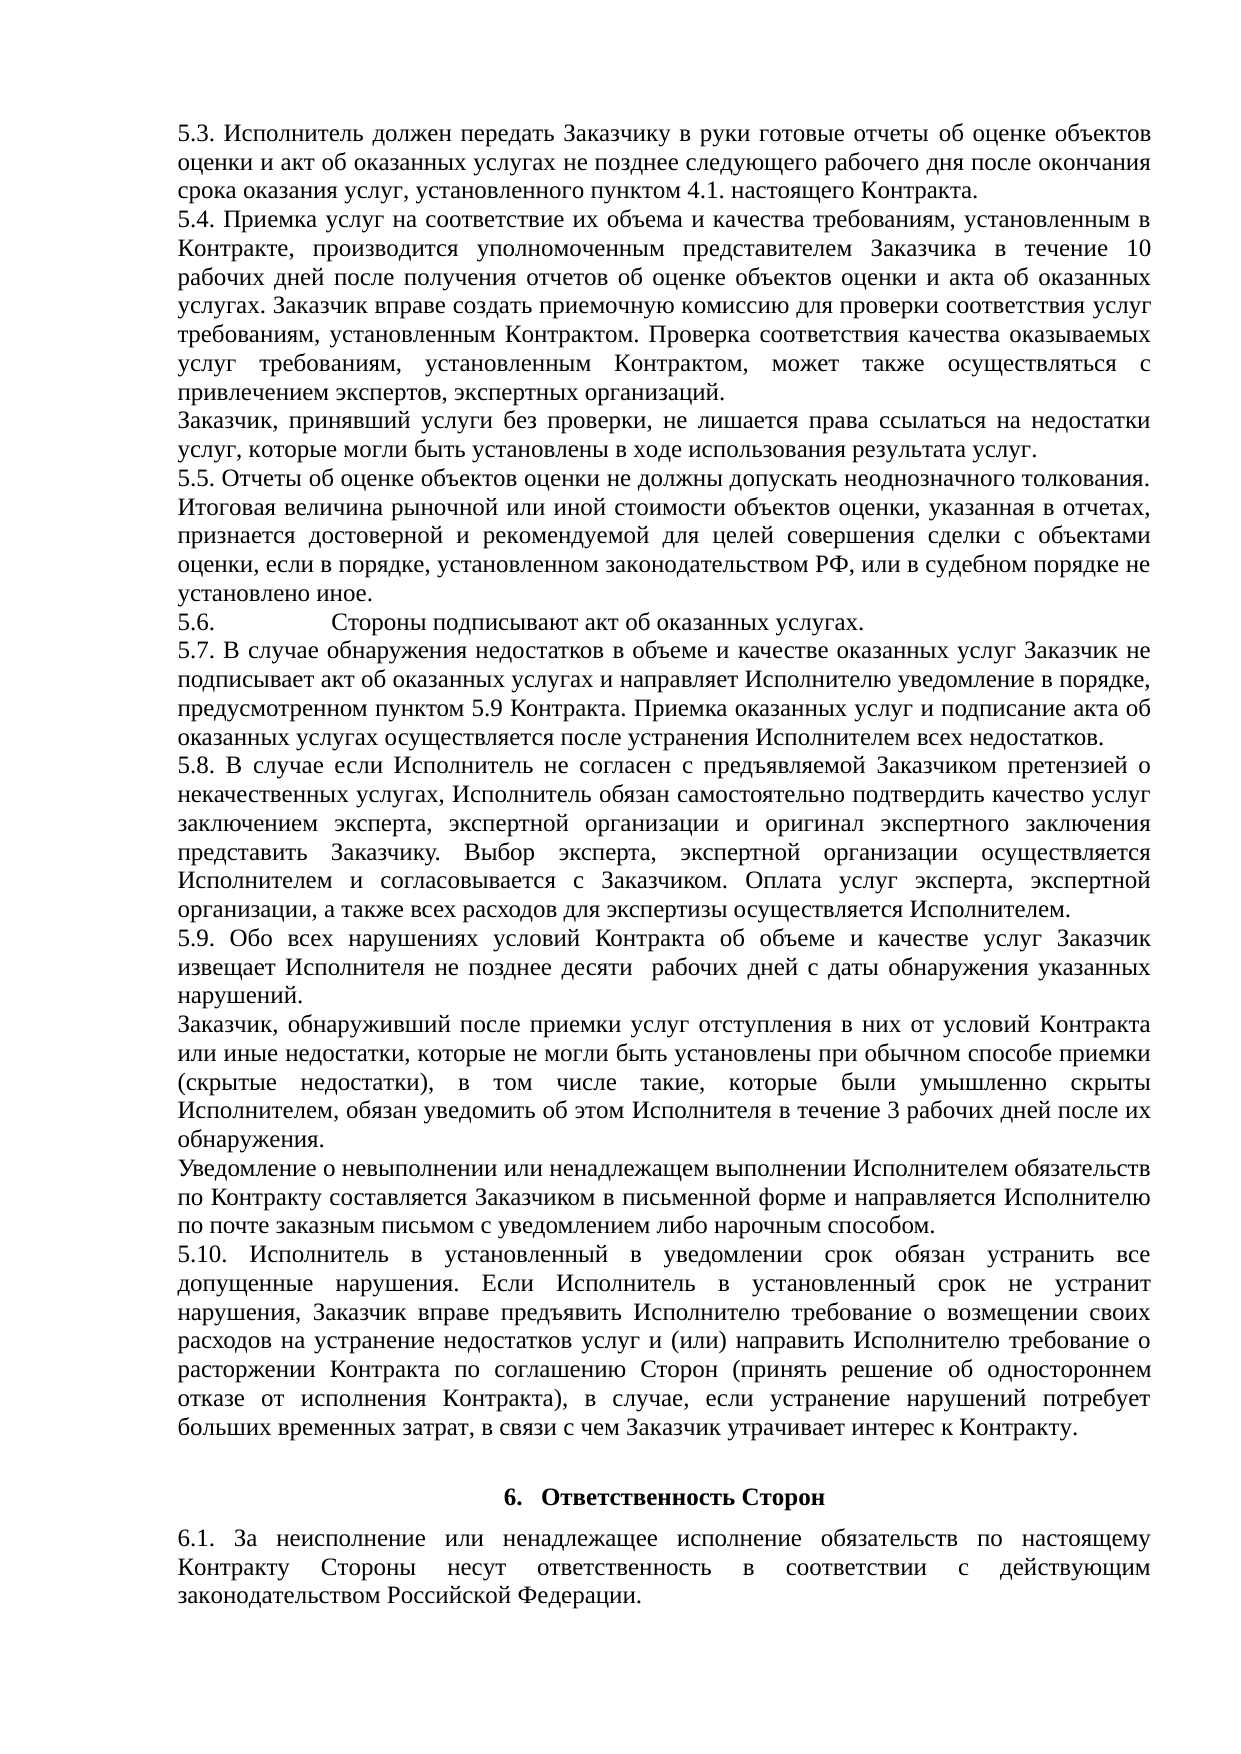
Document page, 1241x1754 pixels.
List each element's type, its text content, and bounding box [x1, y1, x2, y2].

list Стороны подписывают акт об оказанных услугах. [177, 607, 1152, 636]
text Заказчик, принявший услуги без проверки, не лишается права ссылаться на недостатки услуг, которые могли быть установлены в ходе использования результата услуг. [177, 406, 1152, 463]
text 5.4. Приемка услуг на соответствие их объема и качества требованиям, установленным в Контракте, производится уполномоченным представителем Заказчика в течение 10 рабочих дней после получения отчетов об оценке объектов оценки и акта об оказанных услугах. Заказчик вправе создать приемочную комиссию для проверки соответствия услуг требованиям, установленным Контрактом. Проверка соответствия качества оказываемых услуг требованиям, установленным Контрактом, может также осуществляться с привлечением экспертов, экспертных организаций. [177, 204, 1152, 406]
text 5.10. Исполнитель в установленный в уведомлении срок обязан устранить все допущенные нарушения. Если Исполнитель в установленный срок не устранит нарушения, Заказчик вправе предъявить Исполнителю требование о возмещении своих расходов на устранение недостатков услуг и (или) направить Исполнителю требование о расторжении Контракта по соглашению Сторон (принять решение об одностороннем отказе от исполнения Контракта), в случае, если устранение нарушений потребует больших временных затрат, в связи с чем Заказчик утрачивает интерес к Контракту. [177, 1239, 1152, 1441]
text Заказчик, обнаруживший после приемки услуг отступления в них от условий Контракта или иные недостатки, которые не могли быть установлены при обычном способе приемки (скрытые недостатки), в том числе такие, которые были умышленно скрыты Исполнителем, обязан уведомить об этом Исполнителя в течение 3 рабочих дней после их обнаружения. [177, 1009, 1152, 1153]
list Ответственность Сторон [177, 1482, 1152, 1511]
text 6.1. За неисполнение или ненадлежащее исполнение обязательств по настоящему Контракту Стороны несут ответственность в соответствии с действующим законодательством Российской Федерации. [177, 1523, 1152, 1609]
text 5.9. Обо всех нарушениях условий Контракта об объеме и качестве услуг Заказчик извещает Исполнителя не позднее десяти рабочих дней с даты обнаружения указанных нарушений. [177, 923, 1152, 1009]
text 5.8. В случае если Исполнитель не согласен с предъявляемой Заказчиком претензией о некачественных услугах, Исполнитель обязан самостоятельно подтвердить качество услуг заключением эксперта, экспертной организации и оригинал экспертного заключения представить Заказчику. Выбор эксперта, экспертной организации осуществляется Исполнителем и согласовывается с Заказчиком. Оплата услуг эксперта, экспертной организации, а также всех расходов для экспертизы осуществляется Исполнителем. [177, 751, 1152, 923]
text 5.5. Отчеты об оценке объектов оценки не должны допускать неоднозначного толкования. Итоговая величина рыночной или иной стоимости объектов оценки, указанная в отчетах, признается достоверной и рекомендуемой для целей совершения сделки с объектами оценки, если в порядке, установленном законодательством РФ, или в судебном порядке не установлено иное. [177, 463, 1152, 607]
text 5.3. Исполнитель должен передать Заказчику в руки готовые отчеты об оценке объектов оценки и акт об оказанных услугах не позднее следующего рабочего дня после окончания срока оказания услуг, установленного пунктом 4.1. настоящего Контракта. [177, 118, 1152, 204]
text 5.7. В случае обнаружения недостатков в объеме и качестве оказанных услуг Заказчик не подписывает акт об оказанных услугах и направляет Исполнителю уведомление в порядке, предусмотренном пунктом 5.9 Контракта. Приемка оказанных услуг и подписание акта об оказанных услугах осуществляется после устранения Исполнителем всех недостатков. [177, 636, 1152, 751]
text Уведомление о невыполнении или ненадлежащем выполнении Исполнителем обязательств по Контракту составляется Заказчиком в письменной форме и направляется Исполнителю по почте заказным письмом с уведомлением либо нарочным способом. [177, 1153, 1152, 1239]
